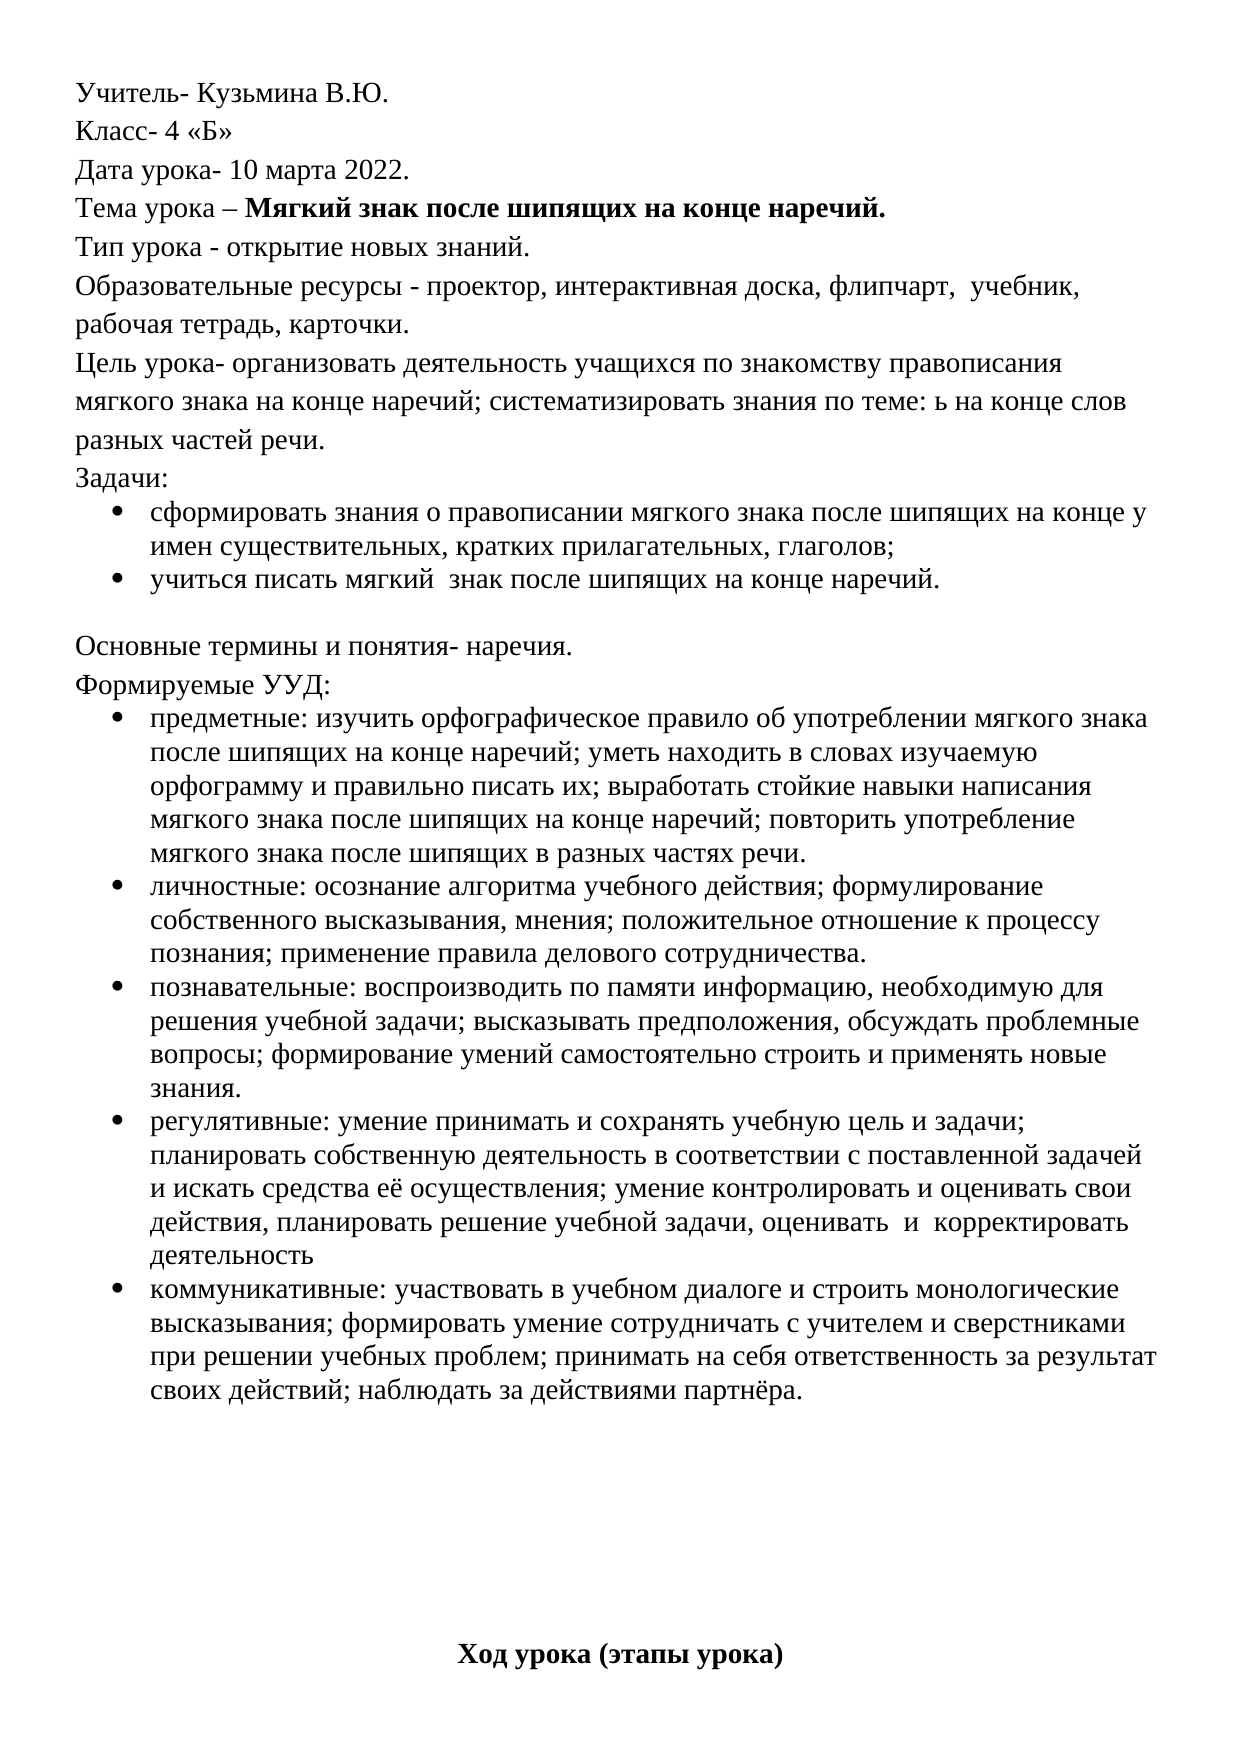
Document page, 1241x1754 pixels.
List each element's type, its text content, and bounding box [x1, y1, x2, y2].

text Образовательные ресурсы - проектор, интерактивная доска, флипчарт, учебник, рабочая тетрадь, карточки. [75, 268, 1165, 340]
list предметные: изучить орфографическое правило об употреблении мягкого знака после шипящих на конце наречий; уметь находить в словах изучаемую орфограмму и правильно писать их; выработать стойкие навыки написания мягкого знака после шипящих на конце наречий; повторить употребление мягкого знака после шипящих в разных частях речи. [112, 700, 1165, 868]
list познавательные: воспроизводить по памяти информацию, необходимую для решения учебной задачи; высказывать предположения, обсуждать проблемные вопросы; формирование умений самостоятельно строить и применять новые знания. [112, 969, 1165, 1103]
text Основные термины и понятия- наречия. [75, 628, 1165, 662]
list регулятивные: умение принимать и сохранять учебную цель и задачи; планировать собственную деятельность в соответствии с поставленной задачей и искать средства её осуществления; умение контролировать и оценивать свои действия, планировать решение учебной задачи, оценивать и корректировать деятельность [112, 1103, 1165, 1271]
text Задачи: [75, 460, 1165, 494]
list личностные: осознание алгоритма учебного действия; формулирование собственного высказывания, мнения; положительное отношение к процессу познания; применение правила делового сотрудничества. [112, 868, 1165, 969]
text Класс- 4 «Б» [75, 113, 1165, 147]
text Формируемые УУД: [75, 667, 1165, 700]
text Учитель- Кузьмина В.Ю. [75, 75, 1165, 108]
text Тип урока - открытие новых знаний. [75, 229, 1165, 263]
list сформировать знания о правописании мягкого знака после шипящих на конце у имен существительных, кратких прилагательных, глаголов; [112, 494, 1165, 561]
list учиться писать мягкий знак после шипящих на конце наречий. [112, 561, 1165, 595]
text Тема урока – Мягкий знак после шипящих на конце наречий. [75, 191, 1165, 224]
list коммуникативные: участвовать в учебном диалоге и строить монологические высказывания; формировать умение сотрудничать с учителем и сверстниками при решении учебных проблем; принимать на себя ответственность за результат своих действий; наблюдать за действиями партнёра. [112, 1271, 1165, 1405]
text Ход урока (этапы урока) [75, 1637, 1165, 1670]
text Цель урока- организовать деятельность учащихся по знакомству правописания мягкого знака на конце наречий; систематизировать знания по теме: ь на конце слов разных частей речи. [75, 345, 1165, 455]
text Дата урока- 10 марта 2022. [75, 152, 1165, 186]
